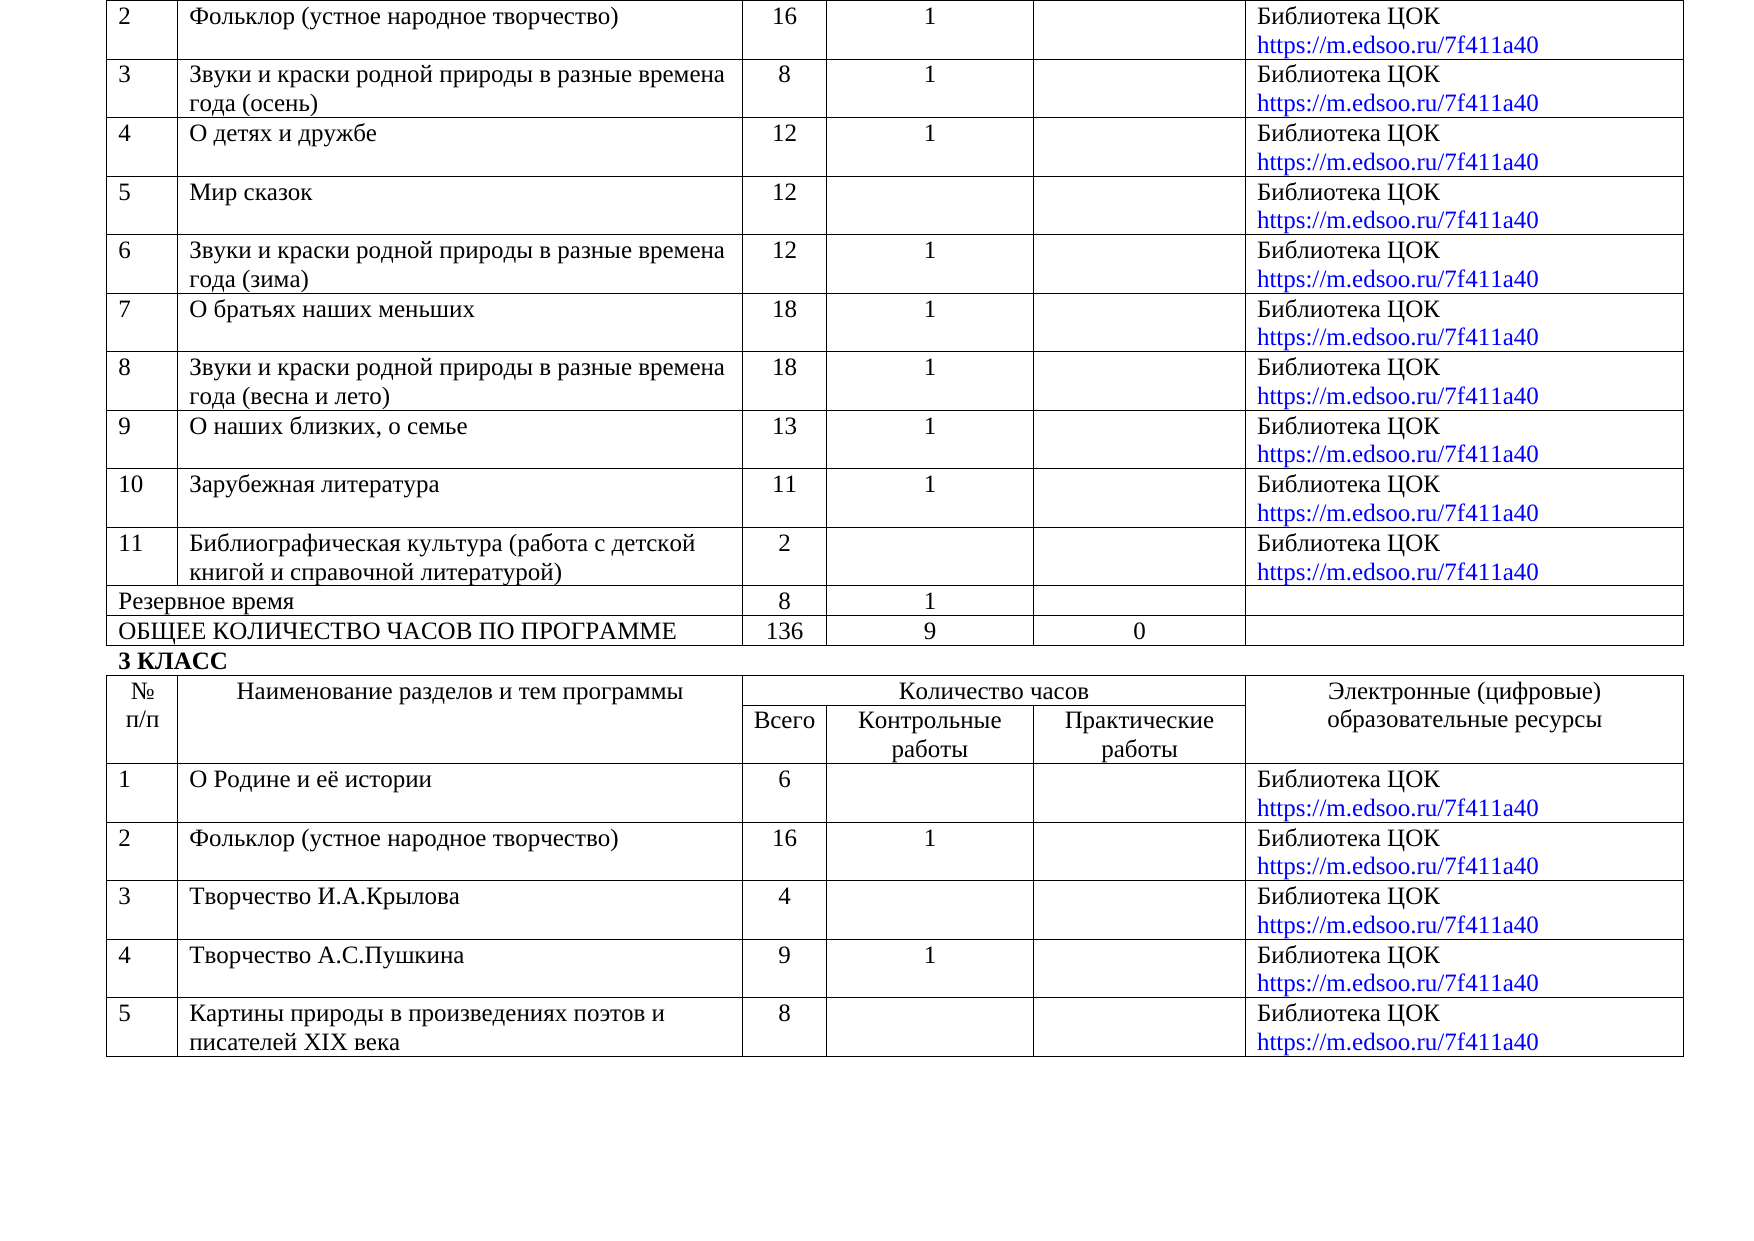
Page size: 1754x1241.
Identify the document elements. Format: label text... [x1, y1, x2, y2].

table_header Электронные (цифровые) образовательные ресурсы [1246, 676, 1683, 763]
table_cell [1034, 764, 1245, 822]
table_header Наименование разделов и тем программы [178, 676, 742, 763]
table_cell 4 [107, 940, 177, 997]
table_cell 1 [827, 352, 1033, 410]
table_cell [1034, 60, 1245, 117]
table_cell Библиотека ЦОК https://m.edsoo.ru/7f411a40 [1246, 881, 1683, 939]
table_cell [1034, 940, 1245, 997]
table_cell 13 [743, 411, 826, 468]
table_cell О Родине и её истории [178, 764, 742, 822]
table_cell [1034, 294, 1245, 351]
table_cell 1 [107, 764, 177, 822]
table_cell Всего [743, 706, 826, 763]
table_cell 10 [107, 469, 177, 527]
table_cell 11 [743, 469, 826, 527]
table_cell 8 [743, 60, 826, 117]
table_cell 9 [827, 616, 1033, 645]
table_cell Фольклор (устное народное творчество) [178, 823, 742, 880]
table_cell [1246, 616, 1683, 645]
table_cell О братьях наших меньших [178, 294, 742, 351]
table_cell 2 [107, 1, 177, 58]
table_cell Фольклор (устное народное творчество) [178, 1, 742, 58]
table_cell О наших близких, о семье [178, 411, 742, 468]
table_cell 7 [107, 294, 177, 351]
table_cell 2 [107, 823, 177, 880]
table_cell [1034, 1, 1245, 58]
table_cell 12 [743, 177, 826, 234]
table_cell Библиотека ЦОК https://m.edsoo.ru/7f411a40 [1246, 177, 1683, 234]
table_cell [1034, 823, 1245, 880]
table_cell О детях и дружбе [178, 118, 742, 176]
table_cell 5 [107, 998, 177, 1056]
table_cell Резервное время [107, 586, 742, 615]
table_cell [1246, 1, 1683, 58]
table_cell Контрольные работы [827, 706, 1033, 763]
table_cell Звуки и краски родной природы в разные времена года (весна и лето) [178, 352, 742, 410]
table_cell 1 [827, 235, 1033, 293]
table_cell Мир сказок [178, 177, 742, 234]
table_cell [827, 881, 1033, 939]
table_cell 136 [743, 616, 826, 645]
table_cell [827, 764, 1033, 822]
table_cell [827, 528, 1033, 585]
table_cell [1246, 586, 1683, 615]
table_cell 1 [827, 411, 1033, 468]
table_cell Библиотека ЦОК https://m.edsoo.ru/7f411a40 [1246, 235, 1683, 293]
table_cell 3 [107, 881, 177, 939]
table_cell [1034, 352, 1245, 410]
table_cell 11 [107, 528, 177, 585]
table_cell [1034, 469, 1245, 527]
text 3 КЛАСС [118, 646, 1636, 675]
table_cell [1034, 998, 1245, 1056]
table_cell 1 [827, 940, 1033, 997]
table_cell 1 [827, 60, 1033, 117]
table_cell 18 [743, 294, 826, 351]
table_cell ОБЩЕЕ КОЛИЧЕСТВО ЧАСОВ ПО ПРОГРАММЕ [107, 616, 742, 645]
table_cell 5 [107, 177, 177, 234]
table_cell 3 [107, 60, 177, 117]
table_cell 18 [743, 352, 826, 410]
table_cell [827, 177, 1033, 234]
table_cell 4 [743, 881, 826, 939]
table_cell 16 [743, 1, 826, 58]
table_cell 6 [107, 235, 177, 293]
table_cell [1034, 235, 1245, 293]
table_cell 12 [743, 118, 826, 176]
table_cell 1 [827, 469, 1033, 527]
table_cell Библиотека ЦОК https://m.edsoo.ru/7f411a40 [1246, 823, 1683, 880]
table_cell 8 [107, 352, 177, 410]
table_cell 1 [827, 1, 1033, 58]
table_cell [827, 998, 1033, 1056]
table_cell Библиотека ЦОК https://m.edsoo.ru/7f411a40 [1246, 764, 1683, 822]
table_cell 12 [743, 235, 826, 293]
table_cell Творчество И.А.Крылова [178, 881, 742, 939]
table_cell 4 [107, 118, 177, 176]
table_cell 8 [743, 998, 826, 1056]
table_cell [1246, 60, 1683, 117]
table_cell [1034, 586, 1245, 615]
table_cell 1 [827, 586, 1033, 615]
table_cell [1034, 881, 1245, 939]
table_header № п/п [107, 676, 177, 763]
table_cell Творчество А.С.Пушкина [178, 940, 742, 997]
table_cell Библиотека ЦОК https://m.edsoo.ru/7f411a40 [1246, 352, 1683, 410]
table_cell 0 [1034, 616, 1245, 645]
table_cell Библиотека ЦОК https://m.edsoo.ru/7f411a40 [1246, 411, 1683, 468]
table_cell Библиотека ЦОК https://m.edsoo.ru/7f411a40 [1246, 294, 1683, 351]
table_cell Зарубежная литература [178, 469, 742, 527]
table_cell 16 [743, 823, 826, 880]
table_cell 9 [743, 940, 826, 997]
table_cell Звуки и краски родной природы в разные времена года (зима) [178, 235, 742, 293]
table_cell Библиографическая культура (работа с детской книгой и справочной литературой) [178, 528, 742, 585]
table_cell [1034, 177, 1245, 234]
table_cell [1034, 411, 1245, 468]
table_cell Картины природы в произведениях поэтов и писателей ХIХ века [178, 998, 742, 1056]
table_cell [1246, 998, 1683, 1056]
table_cell [1034, 528, 1245, 585]
table_cell Практические работы [1034, 706, 1245, 763]
table_cell [1034, 118, 1245, 176]
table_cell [1246, 940, 1683, 997]
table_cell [1246, 118, 1683, 176]
table_cell 1 [827, 823, 1033, 880]
table_cell 2 [743, 528, 826, 585]
table_cell Библиотека ЦОК https://m.edsoo.ru/7f411a40 [1246, 469, 1683, 527]
table_cell Звуки и краски родной природы в разные времена года (осень) [178, 60, 742, 117]
table_cell 9 [107, 411, 177, 468]
table_cell 6 [743, 764, 826, 822]
table_cell Библиотека ЦОК https://m.edsoo.ru/7f411a40 [1246, 528, 1683, 585]
table_header Количество часов [743, 676, 1245, 704]
table_cell 1 [827, 118, 1033, 176]
table_cell 8 [743, 586, 826, 615]
table_cell 1 [827, 294, 1033, 351]
